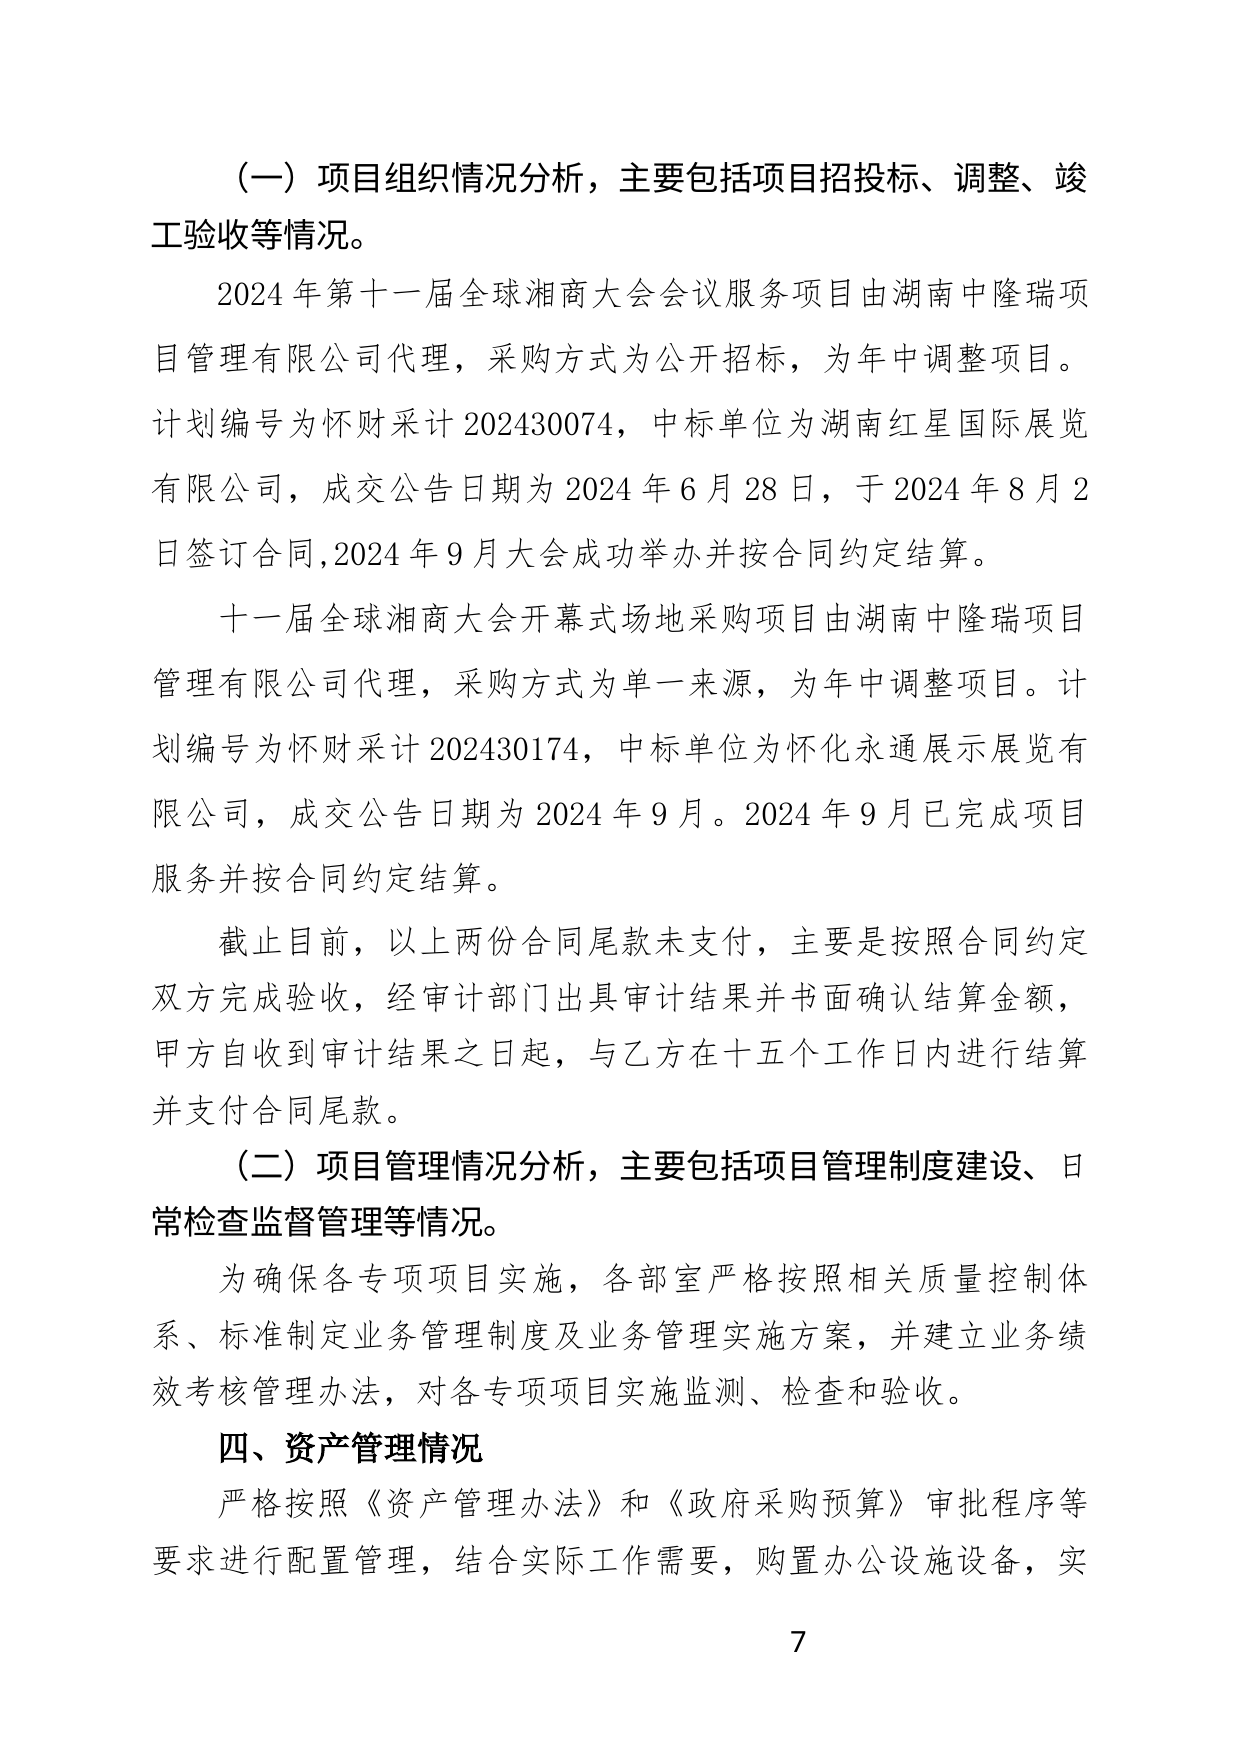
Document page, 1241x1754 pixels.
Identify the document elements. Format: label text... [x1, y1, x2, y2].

text 十一届全球湘商大会开幕式场地采购项目由湖南中隆瑞项目管理有限公司代理，采购方式为单一来源，为年中调整项目。计划编号为怀财采计202430174，中标单位为怀化永通展示展览有限公司，成交公告日期为2024年9月。2024年9月已完成项目服务并按合同约定结算。 [150, 583, 1090, 908]
list 为确保各专项项目实施，各部室严格按照相关质量控制体系、标准制定业务管理制度及业务管理实施方案，并建立业务绩效考核管理办法，对各专项项目实施监测、检查和验收。 [150, 1246, 1090, 1414]
text 四、资产管理情况 [150, 1414, 1090, 1471]
text 截止目前，以上两份合同尾款未支付，主要是按照合同约定双方完成验收，经审计部门出具审计结果并书面确认结算金额，甲方自收到审计结果之日起，与乙方在十五个工作日内进行结算并支付合同尾款。 [150, 908, 1090, 1133]
text 2024年第十一届全球湘商大会会议服务项目由湖南中隆瑞项目管理有限公司代理，采购方式为公开招标，为年中调整项目。计划编号为怀财采计202430074，中标单位为湖南红星国际展览有限公司，成交公告日期为2024年6月28日，于2024年8月2日签订合同,2024年9月大会成功举办并按合同约定结算。 [150, 258, 1090, 583]
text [150, 1471, 1090, 1583]
text （一）项目组织情况分析，主要包括项目招投标、调整、竣工验收等情况。 [150, 146, 1090, 258]
list 项目管理情况分析，主要包括项目管理制度建设、日常检查监督管理等情况。 [150, 1133, 1090, 1246]
